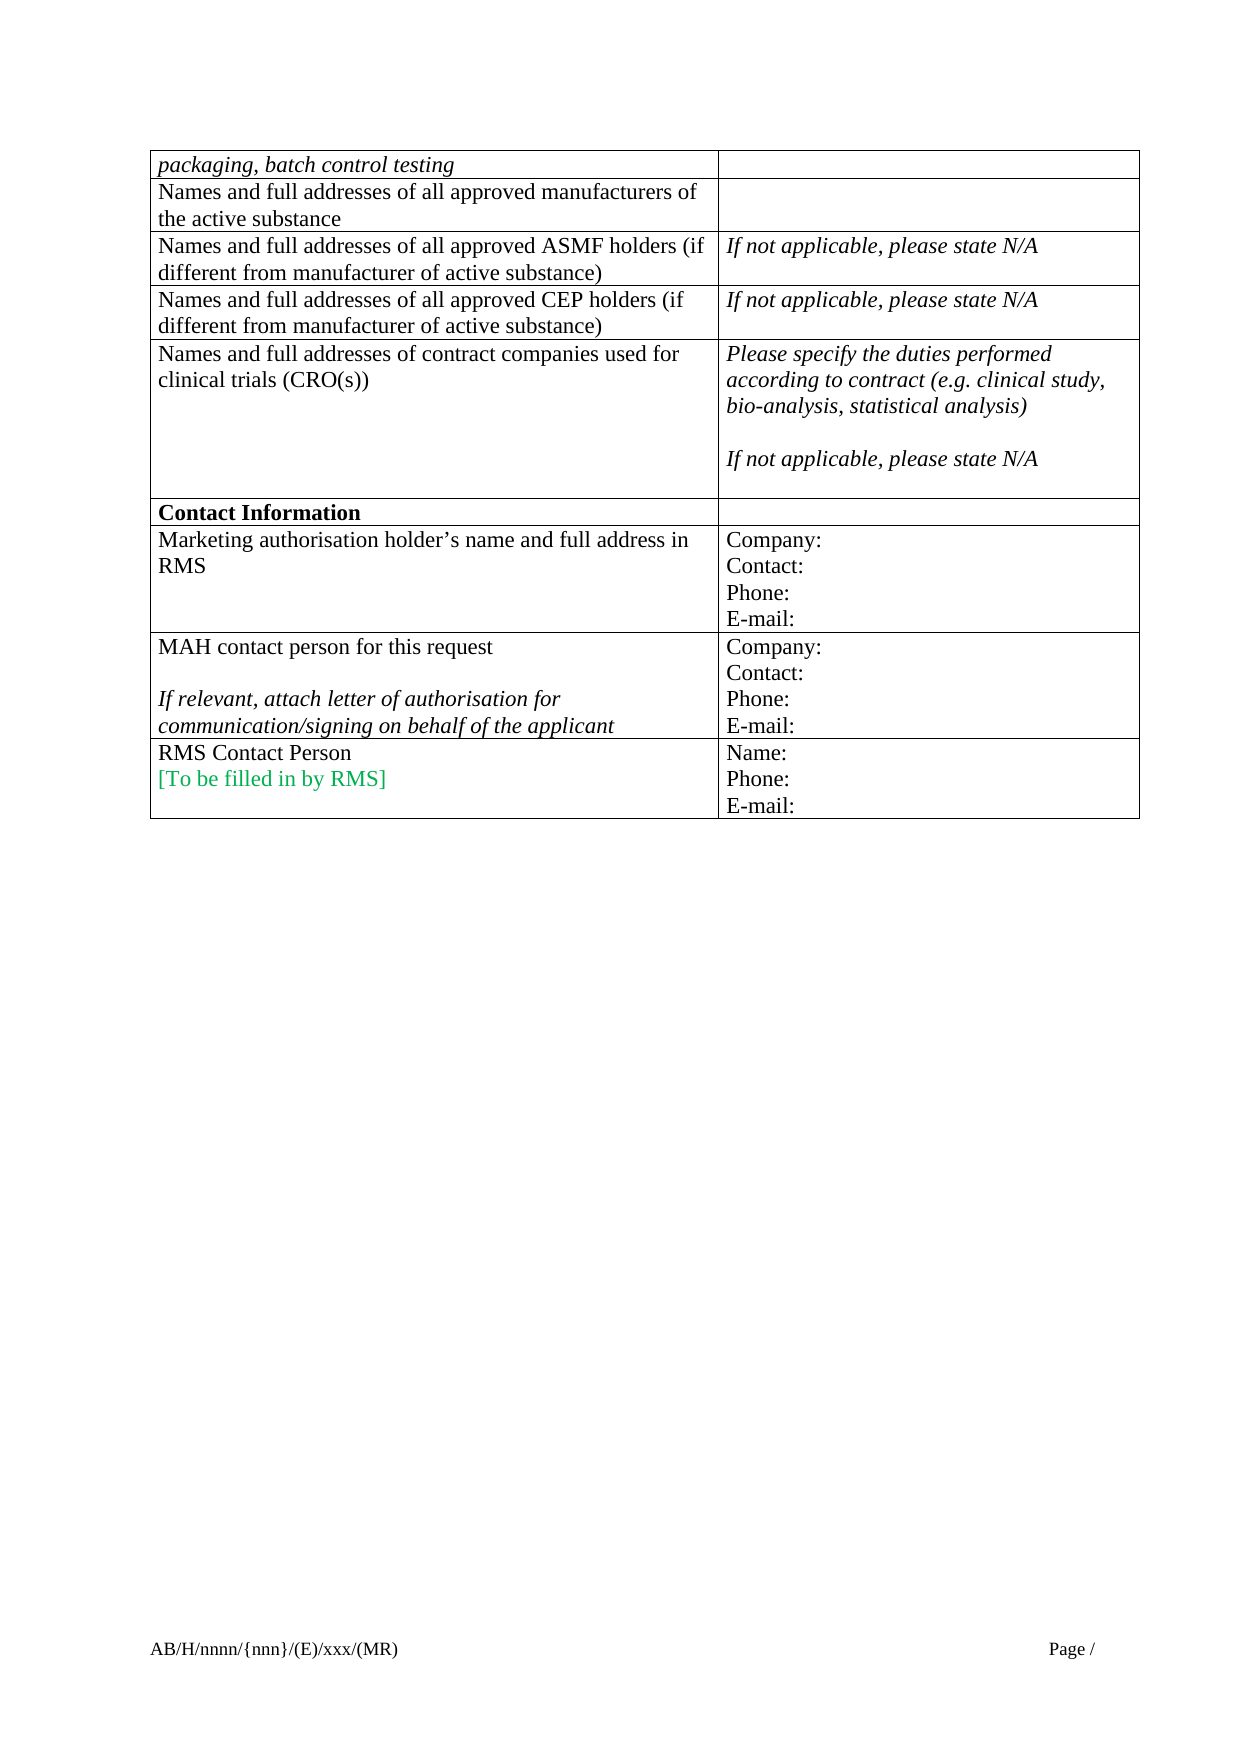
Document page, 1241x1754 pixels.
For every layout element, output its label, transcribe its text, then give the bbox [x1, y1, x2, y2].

table_cell Names and full addresses of all approved manufacturers of the active substance [151, 179, 718, 231]
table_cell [151, 151, 718, 177]
table_cell MAH contact person for this request If relevant, attach letter of authorisation for communication/signing on behalf of the applicant [151, 633, 718, 738]
table_cell RMS Contact Person [To be filled in by RMS] [151, 739, 718, 818]
table_cell Company: Contact: Phone: E-mail: [719, 526, 1139, 632]
table_cell [719, 151, 1139, 177]
table_cell Contact Information [151, 499, 718, 525]
table_cell If not applicable, please state N/A [719, 232, 1139, 285]
table_cell Company: Contact: Phone: E-mail: [719, 633, 1139, 738]
table_cell Names and full addresses of all approved CEP holders (if different from manufacturer of active substance) [151, 286, 718, 339]
table_cell Names and full addresses of contract companies used for clinical trials (CRO(s)) [151, 340, 718, 498]
table_cell Please specify the duties performed according to contract (e.g. clinical study, bio-analysis, statistical analysis) If not applicable, please state N/A [719, 340, 1139, 498]
table_cell Names and full addresses of all approved ASMF holders (if different from manufacturer of active substance) [151, 232, 718, 285]
table_cell [719, 179, 1139, 231]
table_cell [719, 499, 1139, 525]
table_cell If not applicable, please state N/A [719, 286, 1139, 339]
table_cell Marketing authorisation holder’s name and full address in RMS [151, 526, 718, 632]
table_cell Name: Phone: E-mail: [719, 739, 1139, 818]
